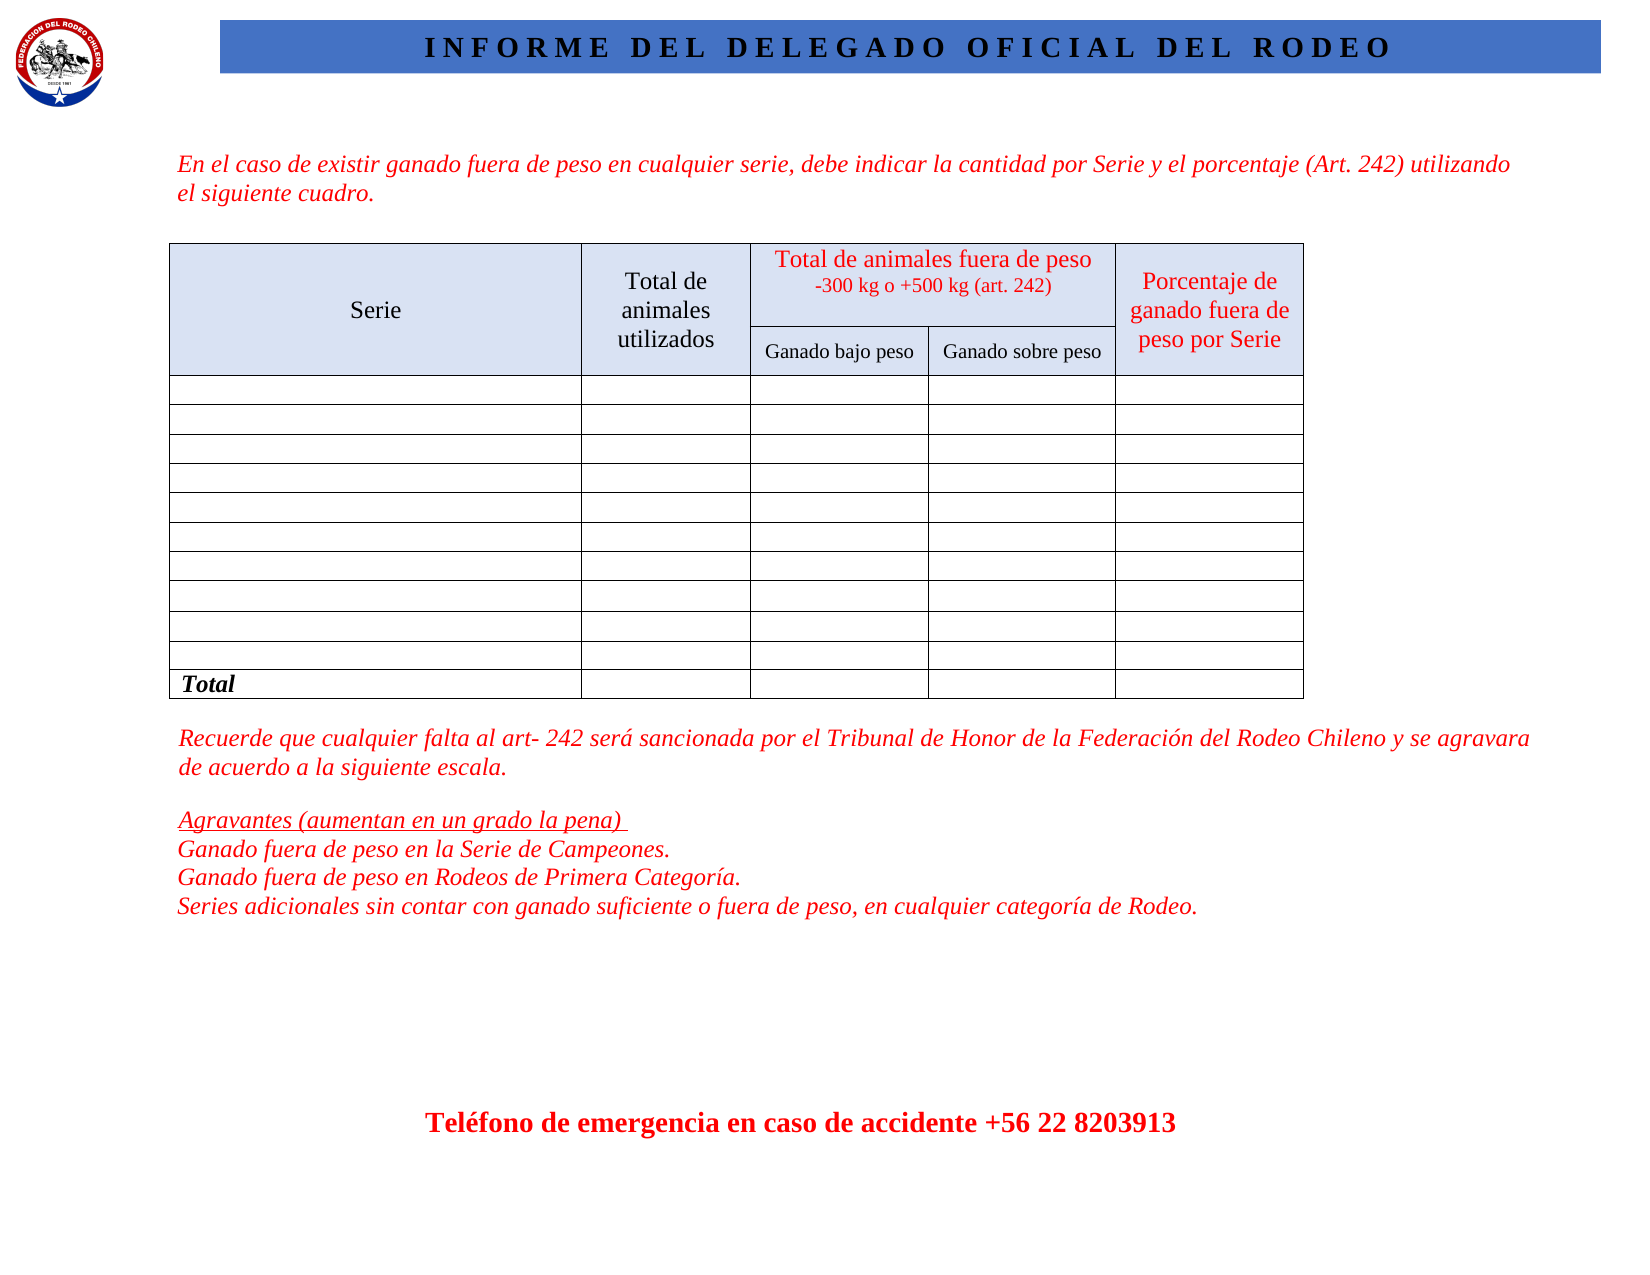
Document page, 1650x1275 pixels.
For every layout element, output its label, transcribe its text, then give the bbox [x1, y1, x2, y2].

table_cell [582, 552, 750, 580]
table_cell [929, 435, 1115, 463]
table_cell [751, 552, 928, 580]
table_cell [929, 612, 1115, 641]
table_header Total de animales fuera de peso -300 kg o +500 kg (art. 242) [751, 244, 1115, 326]
table_cell [751, 493, 928, 522]
table_cell [582, 376, 750, 404]
table_cell [170, 405, 581, 433]
table_cell [1116, 493, 1303, 522]
table_cell [170, 493, 581, 522]
picture [15, 18, 104, 107]
text Ganado fuera de peso en Rodeos de Primera Categoría. [103, 862, 1536, 891]
table_cell [751, 642, 928, 668]
table_cell Total [170, 670, 581, 698]
table_cell [582, 642, 750, 668]
table_cell [582, 523, 750, 551]
text En el caso de existir ganado fuera de peso en cualquier serie, debe indicar la cantidad por Serie y el porcentaje (Art. 242) utilizando el siguiente cuadro. [177, 149, 1536, 207]
table_cell [1116, 435, 1303, 463]
table_cell [1116, 612, 1303, 641]
table_cell [582, 405, 750, 433]
table_cell [929, 376, 1115, 404]
table_cell Ganado bajo peso [751, 327, 928, 375]
table_cell [1116, 581, 1303, 611]
list Agravantes (aumentan en un grado la pena) [178, 805, 1536, 834]
table_cell [929, 642, 1115, 668]
text Series adicionales sin contar con ganado suficiente o fuera de peso, en cualquier categoría de Rodeo. [103, 891, 1536, 920]
table_cell [170, 612, 581, 641]
table_cell [751, 376, 928, 404]
table_header Porcentaje de ganado fuera de peso por Serie [1116, 244, 1303, 375]
table_cell [1116, 523, 1303, 551]
table_cell [929, 464, 1115, 492]
table_cell [170, 435, 581, 463]
table_cell [1116, 642, 1303, 668]
table_cell [170, 581, 581, 611]
table_cell [751, 612, 928, 641]
table_cell [929, 493, 1115, 522]
table_cell Ganado sobre peso [929, 327, 1115, 375]
table_cell [929, 670, 1115, 698]
table_cell [170, 642, 581, 668]
table_header Total de animales utilizados [582, 244, 750, 375]
text Ganado fuera de peso en la Serie de Campeones. [103, 834, 1536, 862]
table_cell [1116, 670, 1303, 698]
table_cell [170, 376, 581, 404]
table_cell [929, 405, 1115, 433]
table_cell [751, 670, 928, 698]
table_cell [929, 581, 1115, 611]
table_cell [751, 464, 928, 492]
table_cell [751, 405, 928, 433]
table_cell [582, 670, 750, 698]
table_cell [1116, 464, 1303, 492]
table_cell [751, 523, 928, 551]
table_cell [751, 435, 928, 463]
list Recuerde que cualquier falta al art- 242 será sancionada por el Tribunal de Honor de la Federación del Rodeo Chileno y se agravara de acuerdo a la siguiente escala. [178, 723, 1536, 781]
table_cell [1116, 552, 1303, 580]
table_cell [582, 464, 750, 492]
table_cell [582, 493, 750, 522]
table_cell [582, 581, 750, 611]
table_cell [929, 552, 1115, 580]
table_cell [170, 464, 581, 492]
table_cell [582, 612, 750, 641]
table_header Serie [170, 244, 581, 375]
table_cell [170, 552, 581, 580]
table_cell [582, 435, 750, 463]
table_cell [929, 523, 1115, 551]
table_cell [170, 523, 581, 551]
table_cell [1116, 376, 1303, 404]
table_cell [1116, 405, 1303, 433]
table_cell [751, 581, 928, 611]
